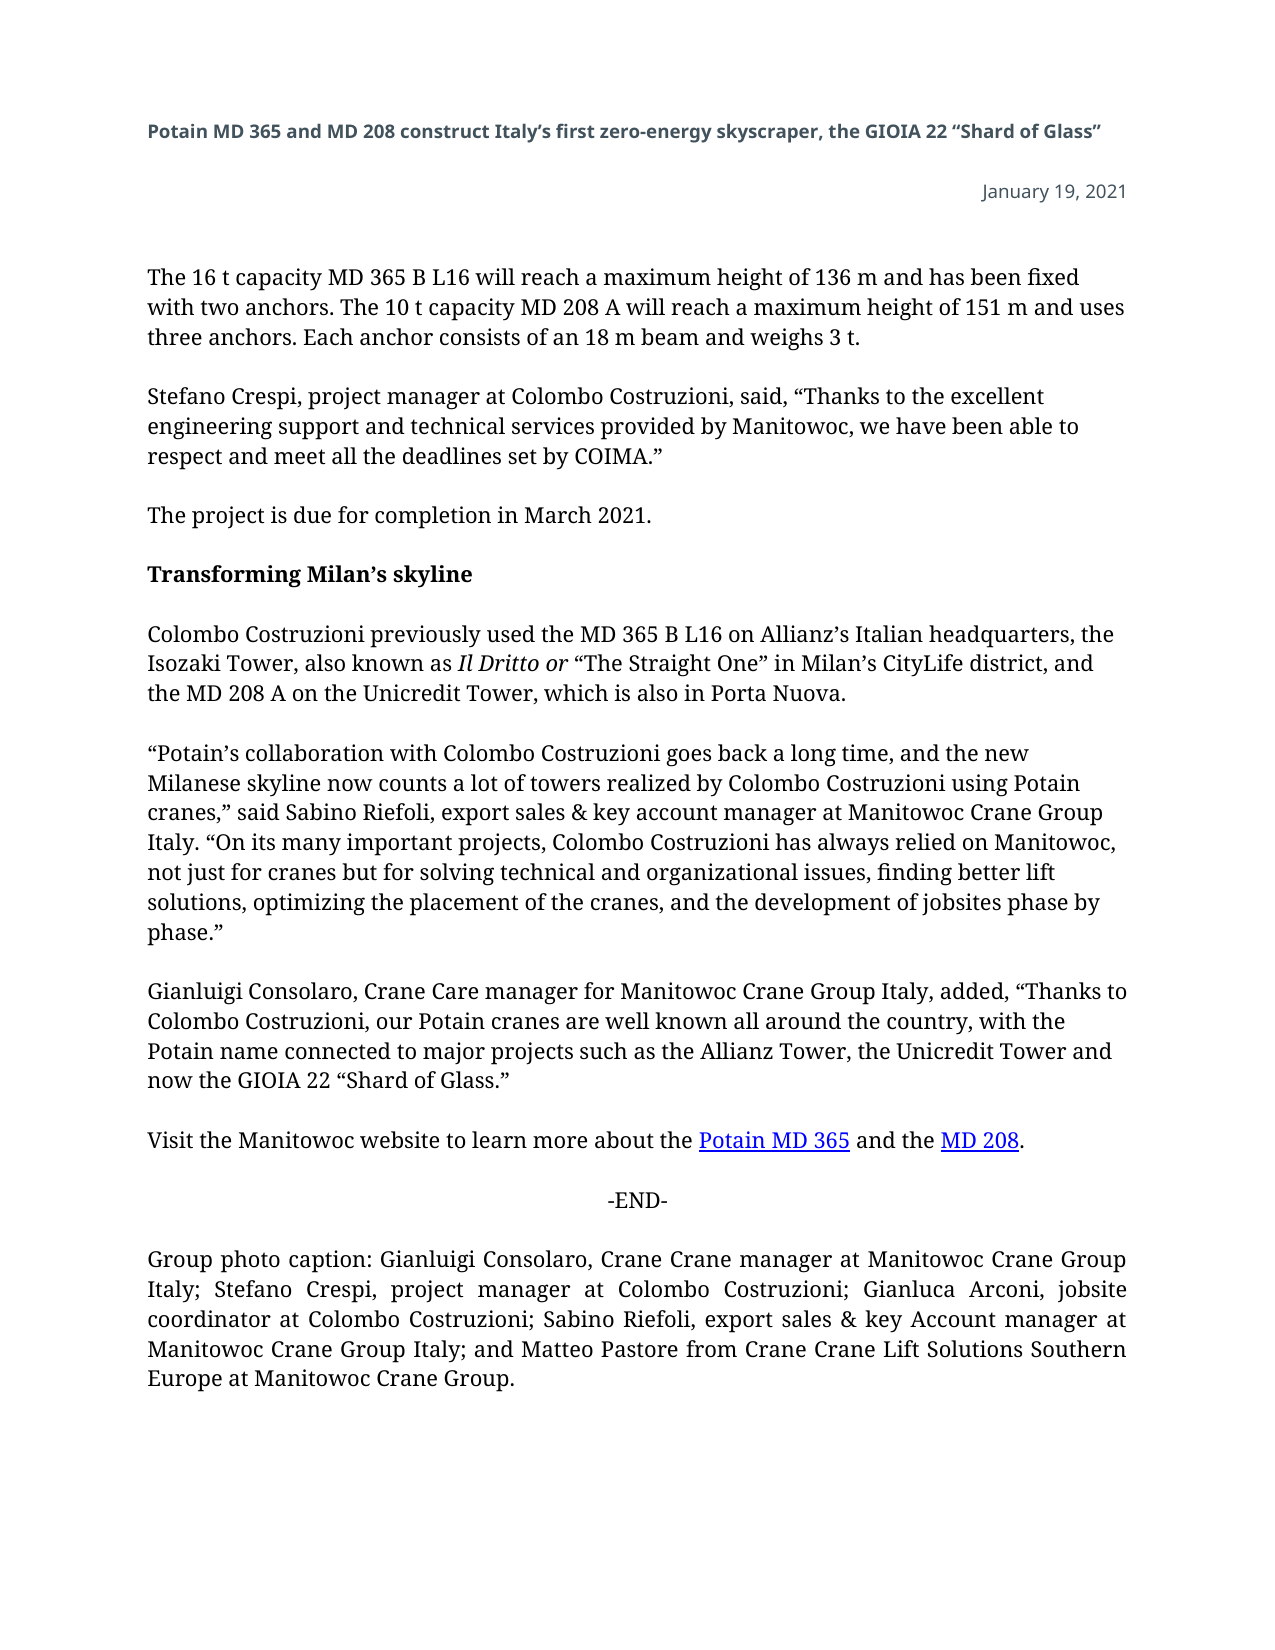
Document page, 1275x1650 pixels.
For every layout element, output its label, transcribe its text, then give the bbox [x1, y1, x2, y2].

text Visit the Manitowoc website to learn more about the Potain MD 365 and the MD 208. [147, 1125, 1128, 1155]
text Colombo Costruzioni previously used the MD 365 B L16 on Allianz’s Italian headquarters, the Isozaki Tower, also known as Il Dritto or “The Straight One” in Milan’s CityLife district, and the MD 208 A on the Unicredit Tower, which is also in Porta Nuova. [147, 619, 1128, 708]
text Gianluigi Consolaro, Crane Care manager for Manitowoc Crane Group Italy, added, “Thanks to Colombo Costruzioni, our Potain cranes are well known all around the country, with the Potain name connected to major projects such as the Allianz Tower, the Unicredit Tower and now the GIOIA 22 “Shard of Glass.” [147, 976, 1128, 1095]
text Transforming Milan’s skyline [147, 559, 1128, 589]
text Stefano Crespi, project manager at Colombo Costruzioni, said, “Thanks to the excellent engineering support and technical services provided by Manitowoc, we have been able to respect and meet all the deadlines set by COIMA.” [147, 381, 1128, 471]
text -END- [147, 1185, 1128, 1214]
text Group photo caption: Gianluigi Consolaro, Crane Crane manager at Manitowoc Crane Group Italy; Stefano Crespi, project manager at Colombo Costruzioni; Gianluca Arconi, jobsite coordinator at Colombo Costruzioni; Sabino Riefoli, export sales & key Account manager at Manitowoc Crane Group Italy; and Matteo Pastore from Crane Crane Lift Solutions Southern Europe at Manitowoc Crane Group. [147, 1244, 1128, 1393]
text The 16 t capacity MD 365 B L16 will reach a maximum height of 136 m and has been fixed with two anchors. The 10 t capacity MD 208 A will reach a maximum height of 151 m and uses three anchors. Each anchor consists of an 18 m beam and weighs 3 t. [147, 262, 1128, 352]
text “Potain’s collaboration with Colombo Costruzioni goes back a long time, and the new Milanese skyline now counts a lot of towers realized by Colombo Costruzioni using Potain cranes,” said Sabino Riefoli, export sales & key account manager at Manitowoc Crane Group Italy. “On its many important projects, Colombo Costruzioni has always relied on Manitowoc, not just for cranes but for solving technical and organizational issues, finding better lift solutions, optimizing the placement of the cranes, and the development of jobsites phase by phase.” [147, 738, 1128, 946]
text The project is due for completion in March 2021. [147, 501, 1128, 530]
